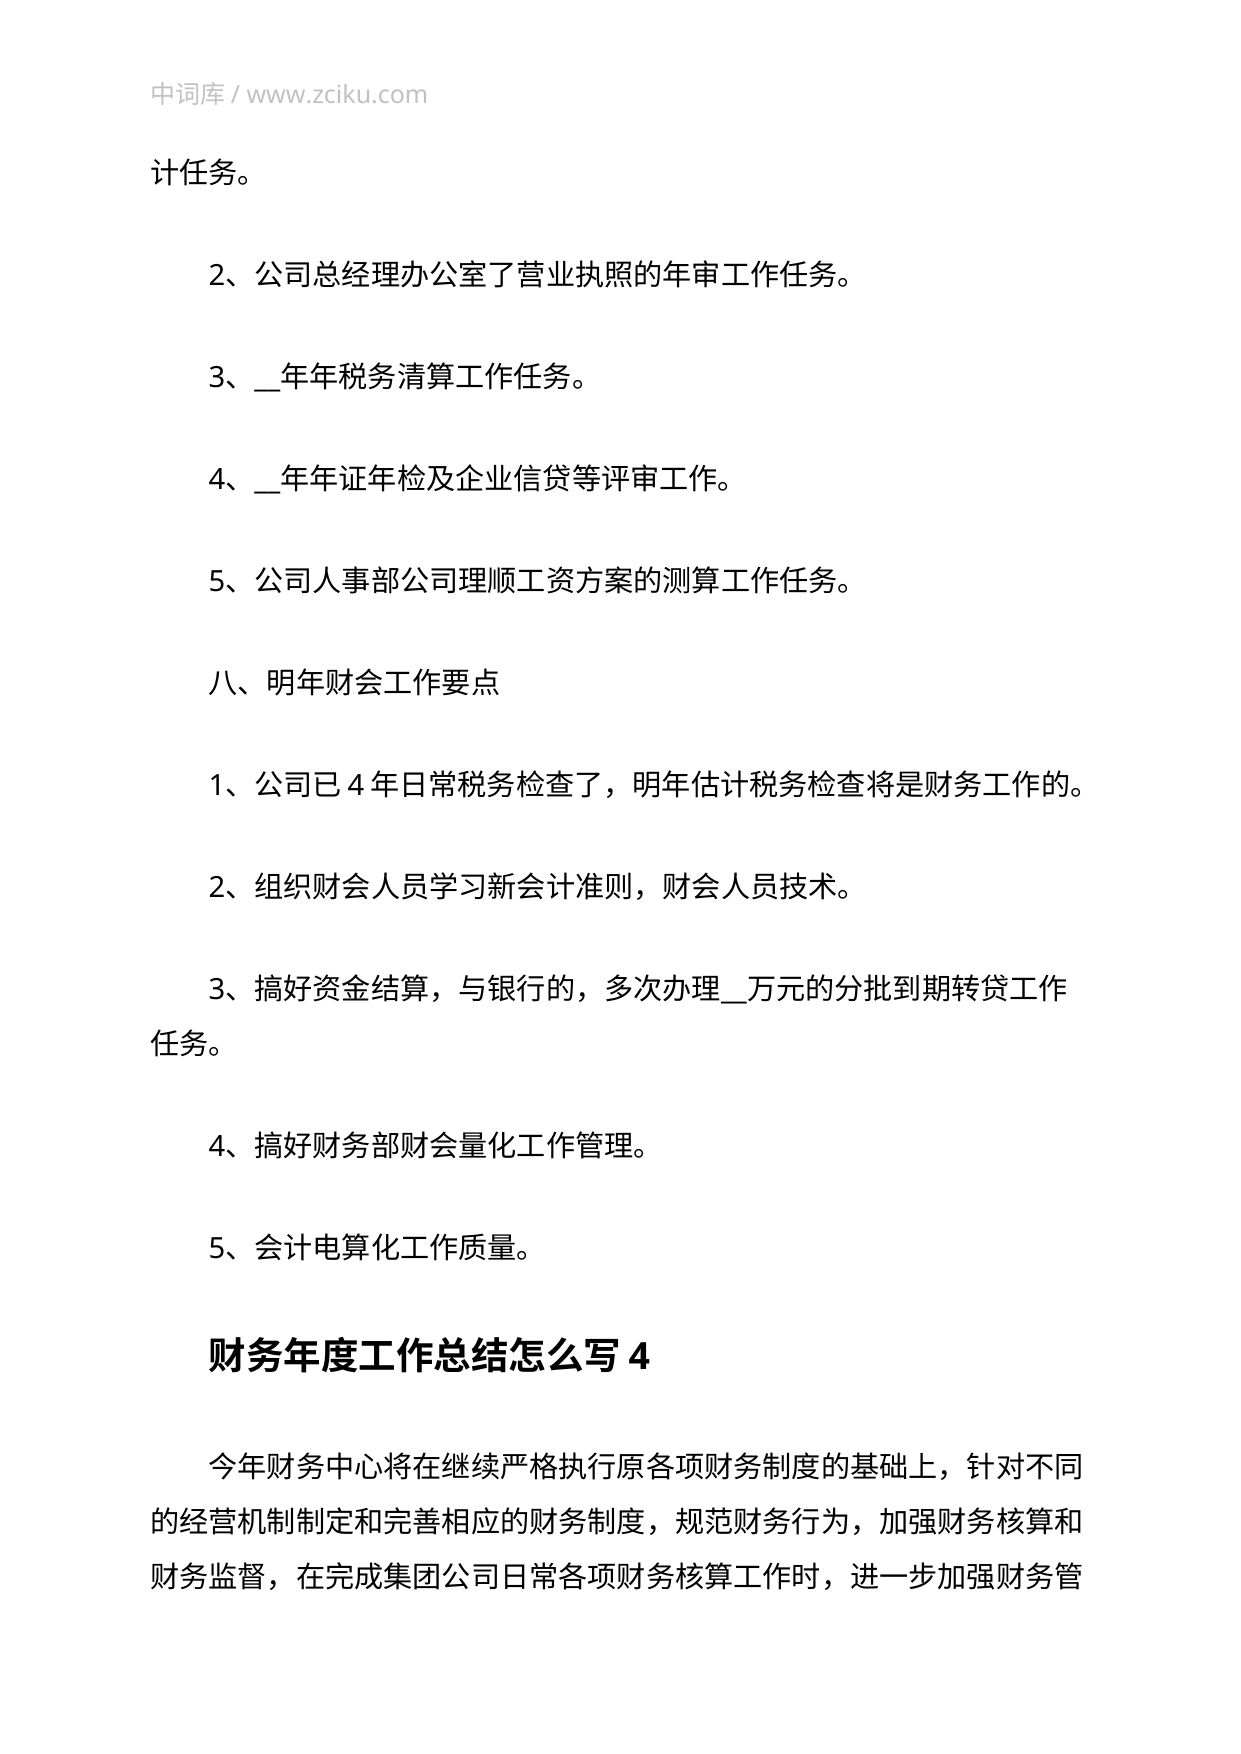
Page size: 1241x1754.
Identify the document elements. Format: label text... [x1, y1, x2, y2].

text 4、__年年证年检及企业信贷等评审工作。 [150, 456, 1090, 498]
text 3、__年年税务清算工作任务。 [150, 354, 1090, 396]
text 3、搞好资金结算，与银行的，多次办理__万元的分批到期转贷工作任务。 [150, 965, 1090, 1063]
text 财务年度工作总结怎么写4 [150, 1326, 1090, 1381]
text 2、组织财会人员学习新会计准则，财会人员技术。 [150, 863, 1090, 906]
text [150, 150, 1090, 192]
text 5、会计电算化工作质量。 [150, 1224, 1090, 1267]
text 2、公司总经理办公室了营业执照的年审工作任务。 [150, 252, 1090, 294]
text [150, 1444, 1090, 1596]
text 八、明年财会工作要点 [150, 660, 1090, 702]
text 1、公司已4年日常税务检查了，明年估计税务检查将是财务工作的。 [150, 761, 1090, 804]
text 4、搞好财务部财会量化工作管理。 [150, 1122, 1090, 1164]
text 5、公司人事部公司理顺工资方案的测算工作任务。 [150, 558, 1090, 600]
